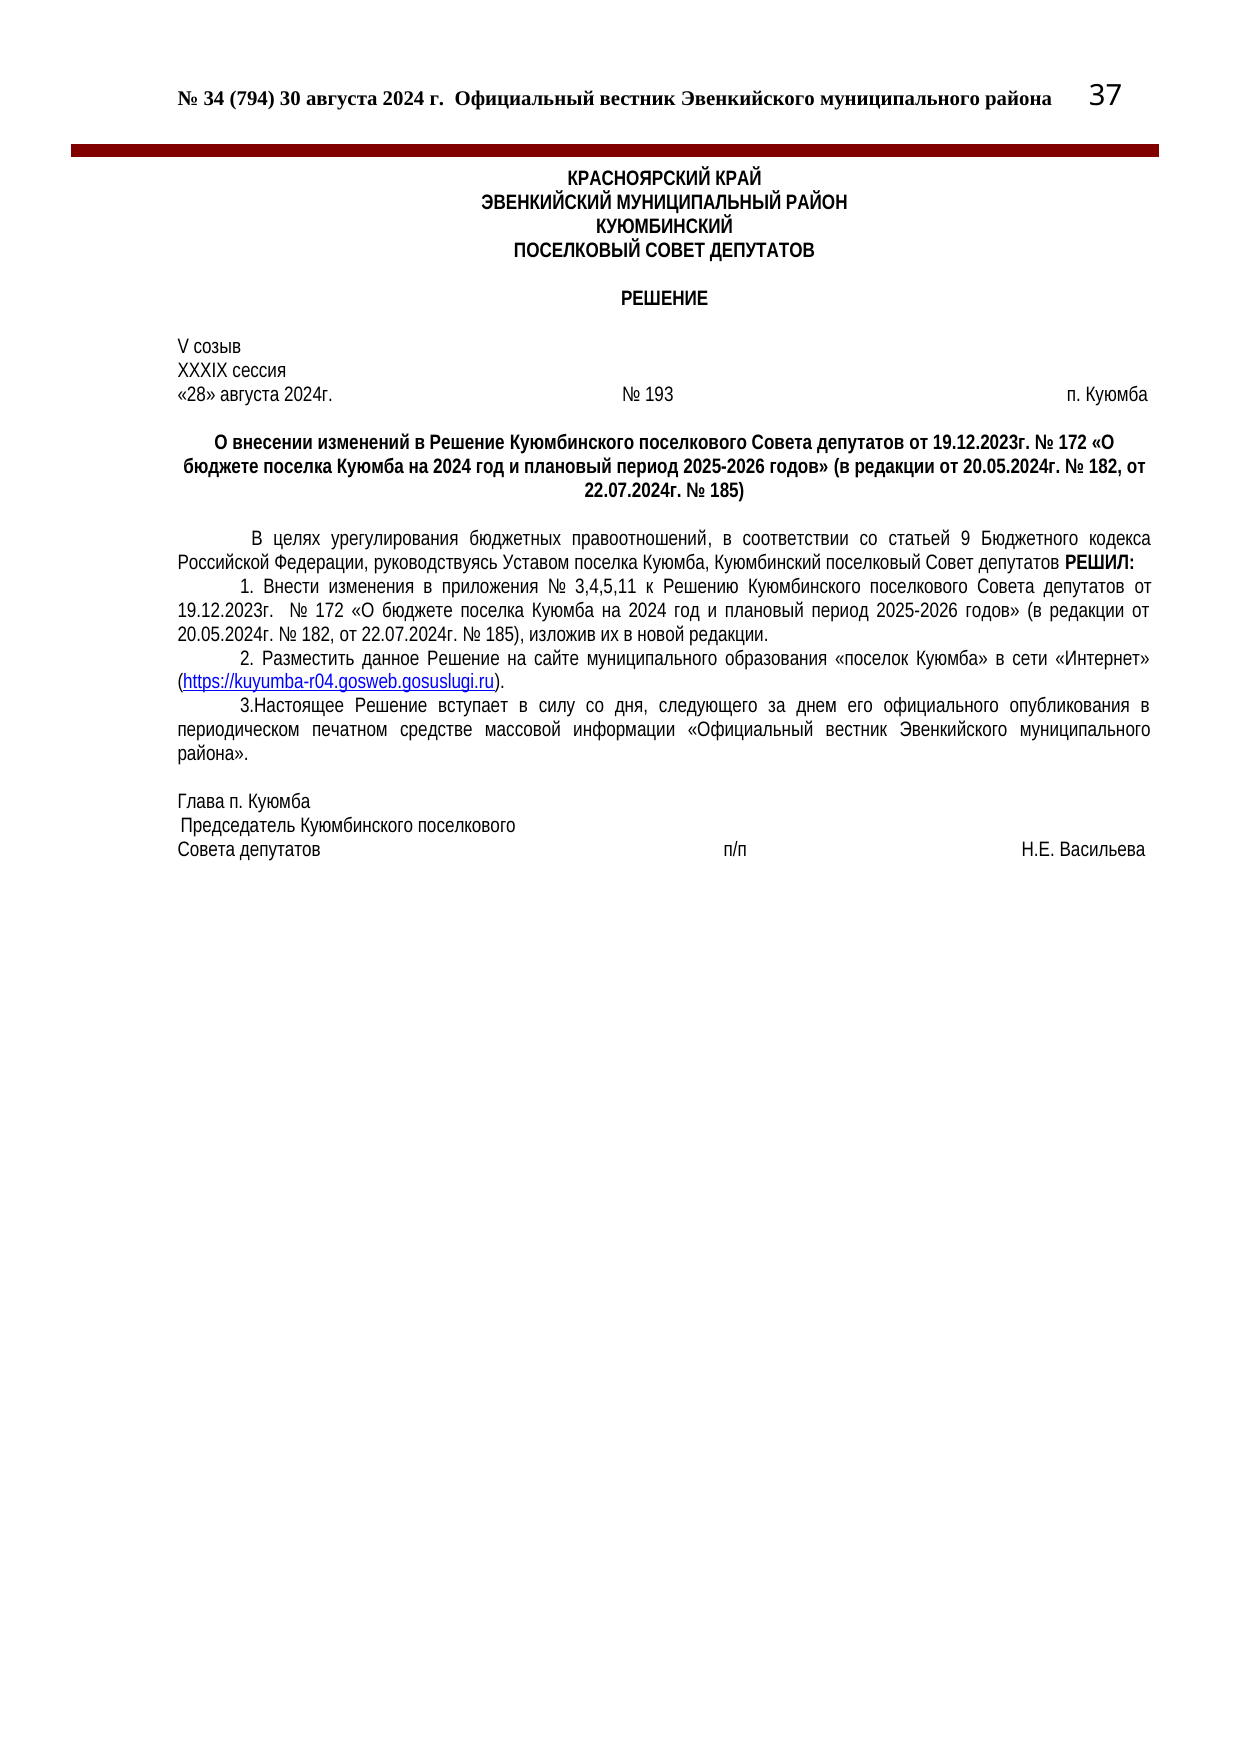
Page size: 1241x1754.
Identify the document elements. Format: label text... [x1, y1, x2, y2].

text КРАСНОЯРСКИЙ КРАЙ [177, 166, 1152, 190]
text О внесении изменений в Решение Куюмбинского поселкового Совета депутатов от 19.12.2023г. № 172 «О бюджете поселка Куюмба на 2024 год и плановый период 2025-2026 годов» (в редакции от 20.05.2024г. № 182, от 22.07.2024г. № 185) [177, 430, 1152, 502]
text «28» августа 2024г. № 193 п. Куюмба [177, 382, 1152, 406]
text ПОСЕЛКОВЫЙ СОВЕТ ДЕПУТАТОВ [177, 238, 1152, 262]
text В целях урегулирования бюджетных правоотношений, в соответствии со статьей 9 Бюджетного кодекса Российской Федерации, руководствуясь Уставом поселка Куюмба, Куюмбинский поселковый Совет депутатов РЕШИЛ: [177, 526, 1152, 574]
text ЭВЕНКИЙСКИЙ МУНИЦИПАЛЬНЫЙ РАЙОН [177, 190, 1152, 214]
text Совета депутатов п/п Н.Е. Васильева [177, 837, 1152, 861]
text 2. Разместить данное Решение на сайте муниципального образования «поселок Куюмба» в сети «Интернет» (https://kuyumba-r04.gosweb.gosuslugi.ru). [177, 646, 1152, 693]
text Председатель Куюмбинского поселкового [177, 813, 1152, 837]
text Глава п. Куюмба [177, 789, 1152, 813]
text XXXIX сессия [177, 358, 1152, 382]
text КУЮМБИНСКИЙ [177, 214, 1152, 238]
text РЕШЕНИЕ [177, 286, 1152, 310]
text V созыв [177, 334, 1152, 358]
text 1. Внести изменения в приложения № 3,4,5,11 к Решению Куюмбинского поселкового Совета депутатов от 19.12.2023г. № 172 «О бюджете поселка Куюмба на 2024 год и плановый период 2025-2026 годов» (в редакции от 20.05.2024г. № 182, от 22.07.2024г. № 185), изложив их в новой редакции. [177, 574, 1152, 646]
text 3.Настоящее Решение вступает в силу со дня, следующего за днем его официального опубликования в периодическом печатном средстве массовой информации «Официальный вестник Эвенкийского муниципального района». [177, 693, 1152, 765]
